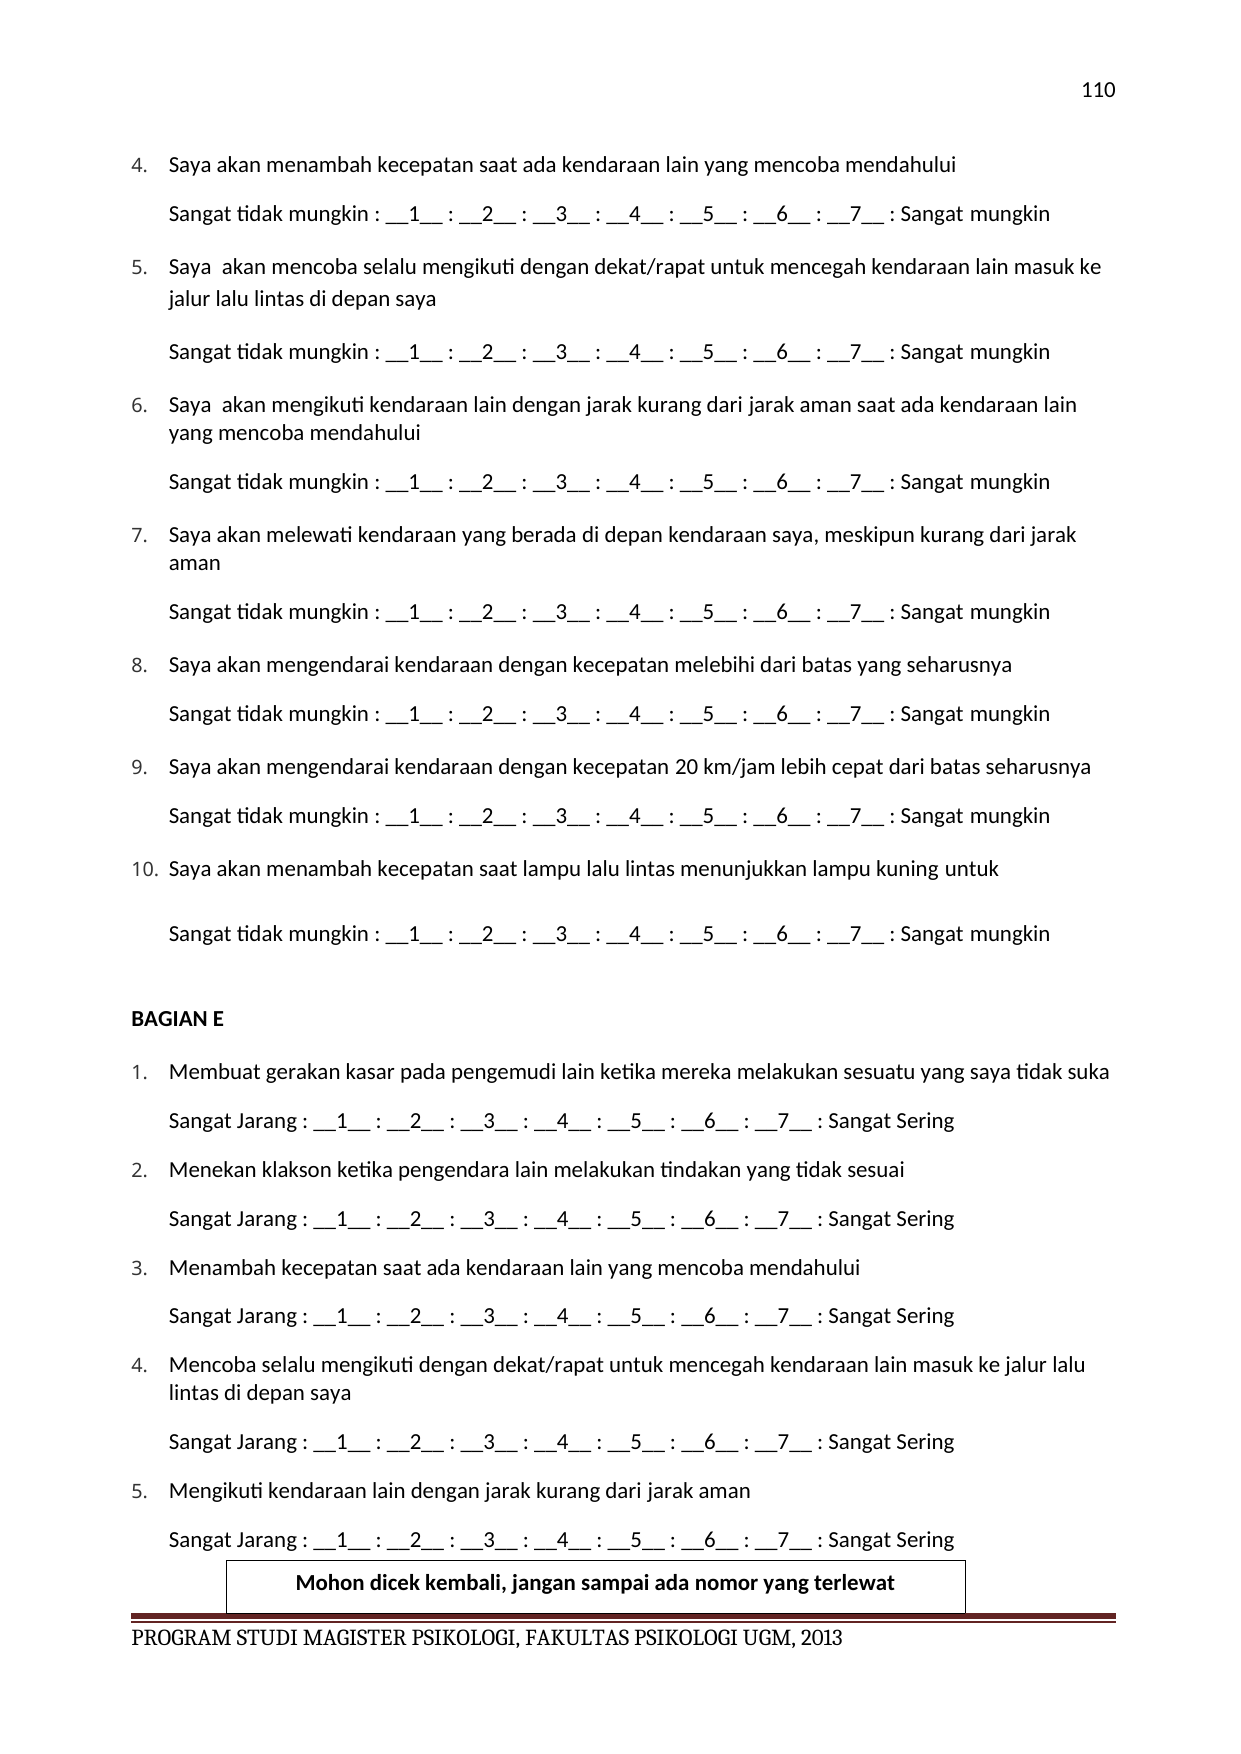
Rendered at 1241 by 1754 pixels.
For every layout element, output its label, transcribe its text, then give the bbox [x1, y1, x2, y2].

list Mengikuti kendaraan lain dengan jarak kurang dari jarak aman [131, 1476, 1116, 1504]
list Saya akan mengikuti kendaraan lain dengan jarak kurang dari jarak aman saat ada kendaraan lain yang mencoba mendahului [131, 390, 1116, 446]
text Sangat tidak mungkin : __1__ : __2__ : __3__ : __4__ : __5__ : __6__ : __7__ : Sangat mungkin [131, 337, 1116, 365]
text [131, 199, 1116, 227]
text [131, 1427, 1116, 1455]
text Sangat tidak mungkin : __1__ : __2__ : __3__ : __4__ : __5__ : __6__ : __7__ : Sangat mungkin [131, 467, 1116, 495]
text Sangat Jarang : __1__ : __2__ : __3__ : __4__ : __5__ : __6__ : __7__ : Sangat Sering [131, 1302, 1116, 1329]
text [131, 1525, 1116, 1553]
list Menambah kecepatan saat ada kendaraan lain yang mencoba mendahului [131, 1253, 1116, 1281]
text BAGIAN E [131, 1004, 1116, 1032]
list Menekan klakson ketika pengendara lain melakukan tindakan yang tidak sesuai [131, 1155, 1116, 1183]
list Saya akan menambah kecepatan saat lampu lalu lintas menunjukkan lampu kuning untuk [131, 854, 1116, 882]
list Saya akan mengendarai kendaraan dengan kecepatan 20 km/jam lebih cepat dari batas seharusnya [131, 752, 1116, 780]
text Sangat Jarang : __1__ : __2__ : __3__ : __4__ : __5__ : __6__ : __7__ : Sangat Sering [131, 1204, 1116, 1232]
list Saya akan melewati kendaraan yang berada di depan kendaraan saya, meskipun kurang dari jarak aman [131, 520, 1116, 576]
text Sangat Jarang : __1__ : __2__ : __3__ : __4__ : __5__ : __6__ : __7__ : Sangat Sering [131, 1106, 1116, 1134]
list Saya akan mengendarai kendaraan dengan kecepatan melebihi dari batas yang seharusnya [131, 650, 1116, 678]
text Sangat tidak mungkin : __1__ : __2__ : __3__ : __4__ : __5__ : __6__ : __7__ : Sangat mungkin [131, 597, 1116, 625]
list Sangat tidak mungkin : __1__ : __2__ : __3__ : __4__ : __5__ : __6__ : __7__ : Sangat mungkin [168, 919, 1116, 947]
list Mencoba selalu mengikuti dengan dekat/rapat untuk mencegah kendaraan lain masuk ke jalur lalu lintas di depan saya [131, 1350, 1116, 1407]
list Saya akan mencoba selalu mengikuti dengan dekat/rapat untuk mencegah kendaraan lain masuk ke jalur lalu lintas di depan saya [131, 252, 1116, 312]
list Membuat gerakan kasar pada pengemudi lain ketika mereka melakukan sesuatu yang saya tidak suka [131, 1057, 1116, 1085]
text Sangat tidak mungkin : __1__ : __2__ : __3__ : __4__ : __5__ : __6__ : __7__ : Sangat mungkin [131, 699, 1116, 727]
list Saya akan menambah kecepatan saat ada kendaraan lain yang mencoba mendahului [131, 150, 1116, 178]
text Sangat tidak mungkin : __1__ : __2__ : __3__ : __4__ : __5__ : __6__ : __7__ : Sangat mungkin [131, 801, 1116, 829]
